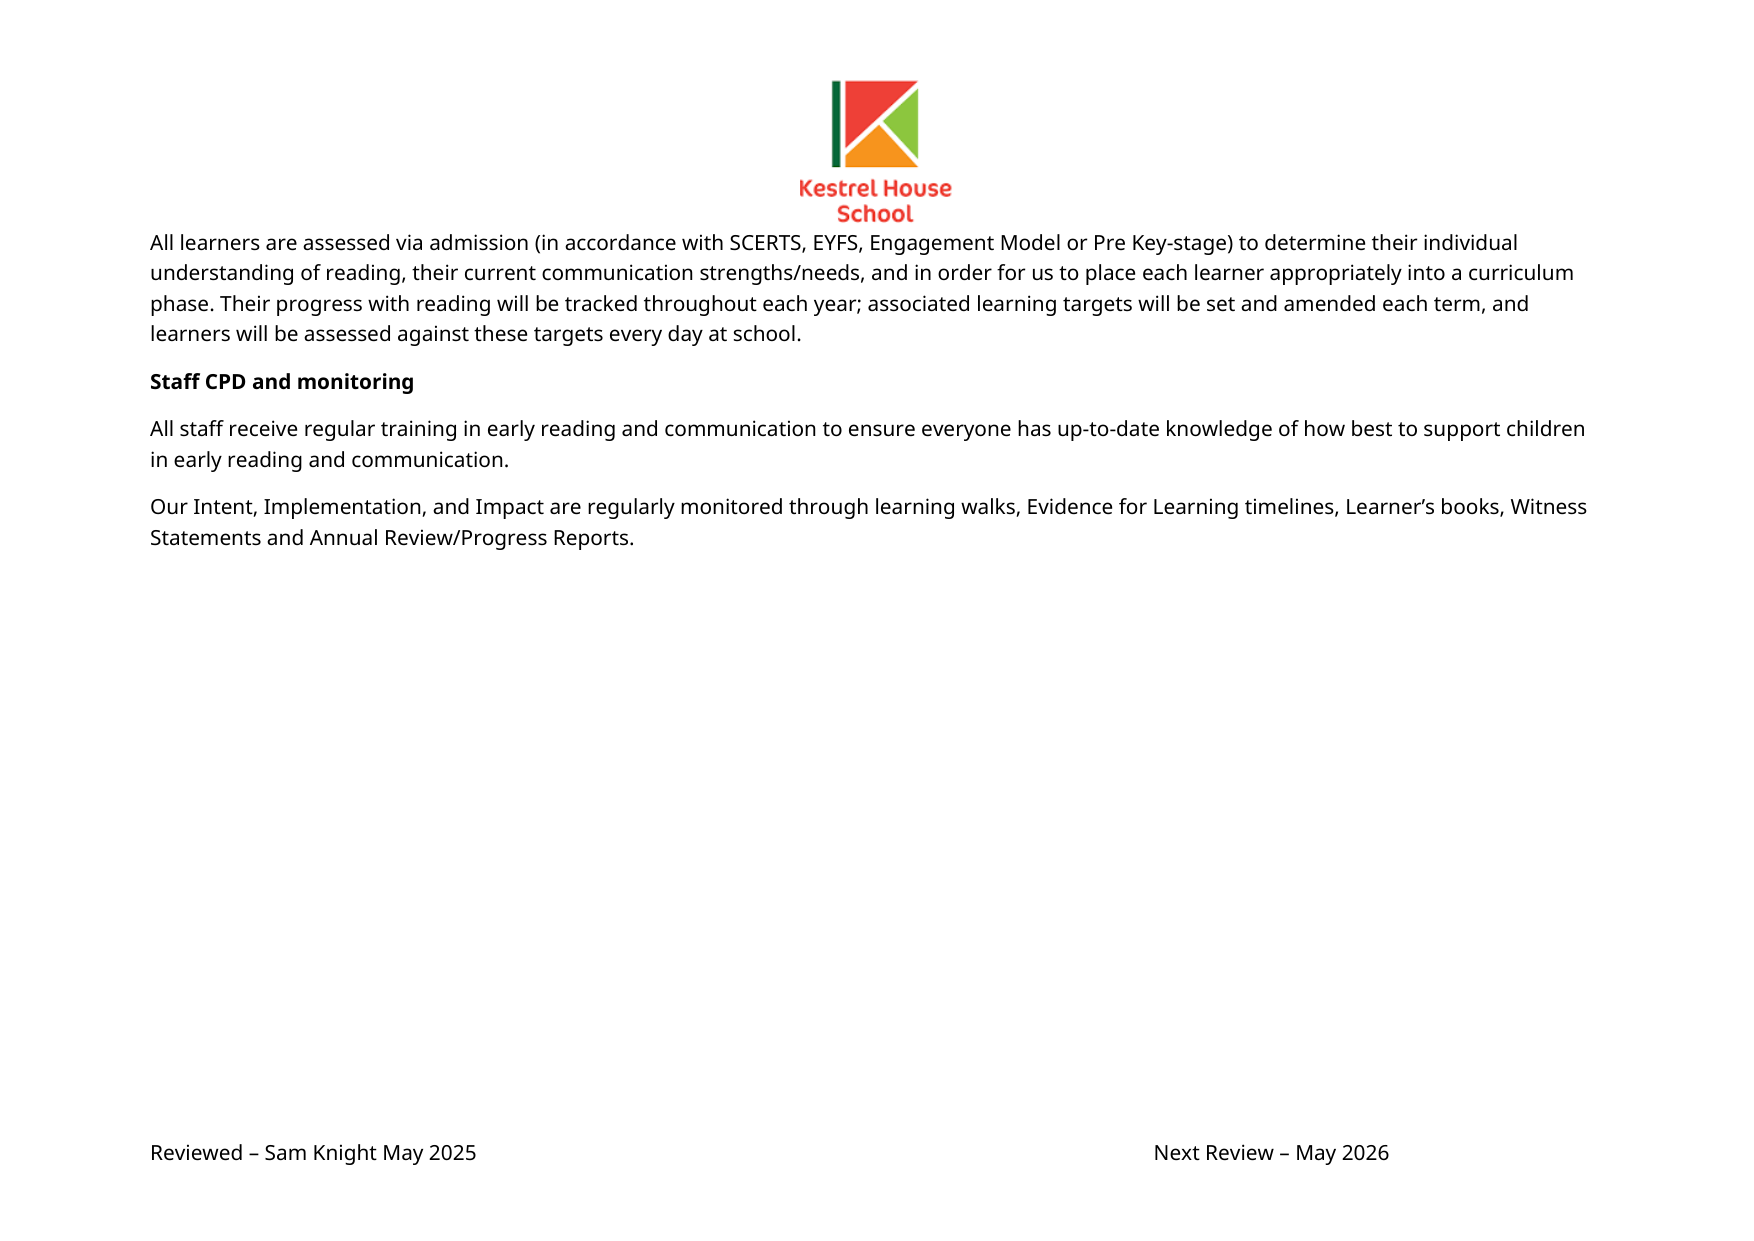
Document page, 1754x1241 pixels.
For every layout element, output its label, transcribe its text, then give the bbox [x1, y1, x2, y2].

text Our Intent, Implementation, and Impact are regularly monitored through learning walks, Evidence for Learning timelines, Learner’s books, Witness Statements and Annual Review/Progress Reports. [150, 492, 1604, 551]
text All staff receive regular training in early reading and communication to ensure everyone has up-to-date knowledge of how best to support children in early reading and communication. [150, 414, 1604, 473]
text Staff CPD and monitoring [150, 367, 1604, 395]
picture [800, 73, 954, 228]
text All learners are assessed via admission (in accordance with SCERTS, EYFS, Engagement Model or Pre Key-stage) to determine their individual understanding of reading, their current communication strengths/needs, and in order for us to place each learner appropriately into a curriculum phase. Their progress with reading will be tracked throughout each year; associated learning targets will be set and amended each term, and learners will be assessed against these targets every day at school. [150, 228, 1604, 348]
